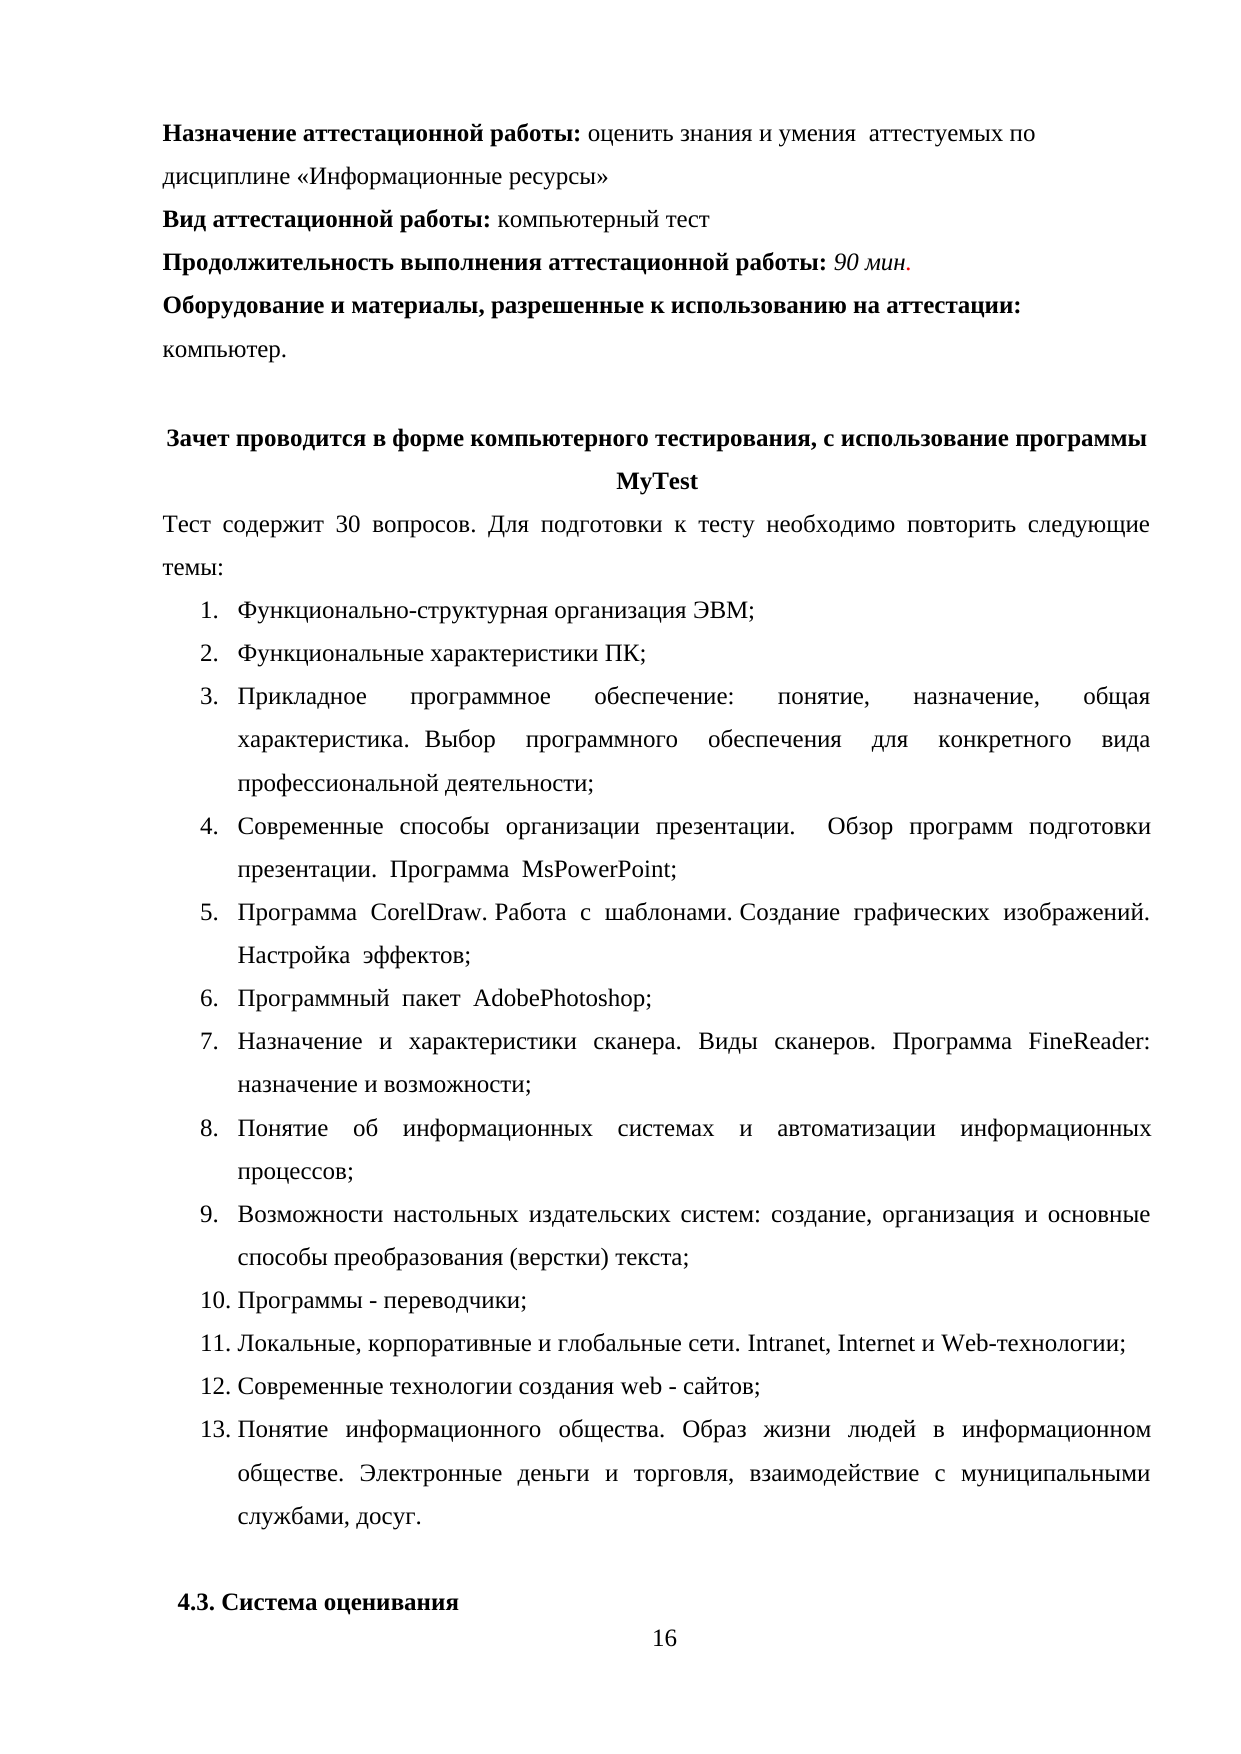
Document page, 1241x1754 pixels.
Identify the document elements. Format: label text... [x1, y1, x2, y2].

list Программы - переводчики; [200, 1285, 1152, 1314]
text Тест содержит 30 вопросов. Для подготовки к тесту необходимо повторить следующие темы: [162, 509, 1152, 581]
list Программный пакет AdobePhotoshop; [200, 983, 1152, 1012]
list Локальные, корпоративные и глобальные сети. Intranet, Internet и Web-технологии; [200, 1328, 1152, 1357]
text 4.3. Система оценивания [177, 1587, 1152, 1616]
list Современные способы организации презентации. Обзор программ подготовки презентации. Программа MsPowerPoint; [200, 811, 1152, 883]
text Назначение аттестационной работы: оценить знания и умения аттестуемых по дисциплине «Информационные ресурсы» Вид аттестационной работы: компьютерный тест Продолжительность выполнения аттестационной работы: 90 мин. Оборудование и материалы, разрешенные к использованию на аттестации: компьютер. [162, 118, 1152, 362]
list Понятие информационного общества. Образ жизни людей в информационном обществе. Электронные деньги и торговля, взаимодействие с муниципальными службами, досуг. [200, 1414, 1152, 1529]
list Функционально-структурная организация ЭВМ; [200, 595, 1152, 624]
list Возможности настольных издательских систем: создание, организация и основные способы преобразования (верстки) текста; [200, 1199, 1152, 1271]
list Прикладное программное обеспечение: понятие, назначение, общая характеристика. Выбор программного обеспечения для конкретного вида профессиональной деятельности; [200, 681, 1152, 796]
list Назначение и характеристики сканера. Виды сканеров. Программа FineReader: назначение и возможности; [200, 1026, 1152, 1098]
list Функциональные характеристики ПК; [200, 638, 1152, 667]
text Зачет проводится в форме компьютерного тестирования, с использование программы MyTest [162, 423, 1152, 494]
list Программа CorelDraw. Работа с шаблонами. Создание графических изображений. Настройка эффектов; [200, 897, 1152, 969]
list Современные технологии создания web - сайтов; [200, 1371, 1152, 1400]
list Понятие об информационных системах и автоматизации информационных процессов; [200, 1113, 1152, 1184]
